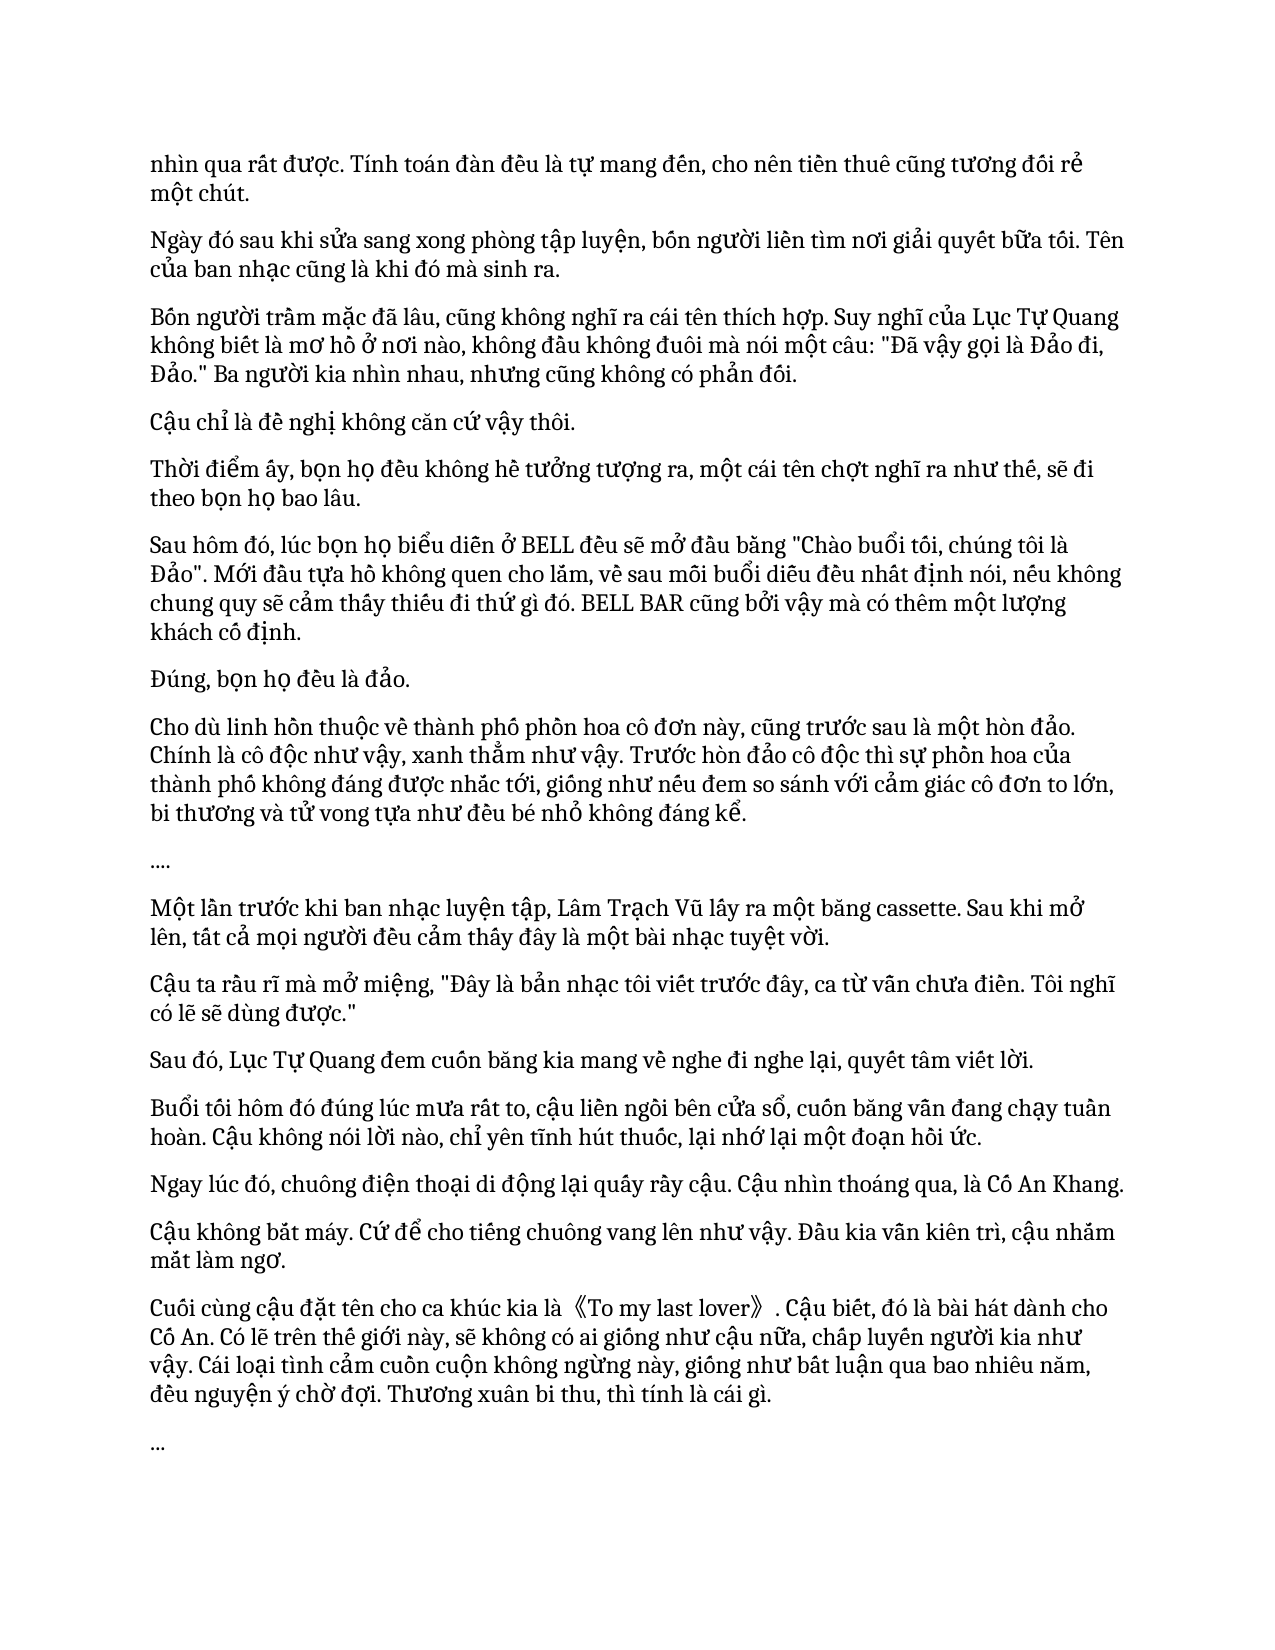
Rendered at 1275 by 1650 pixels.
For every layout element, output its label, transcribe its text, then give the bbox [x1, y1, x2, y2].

text Ngay lúc đó, chuông điện thoại di động lại quấy rầy cậu. Cậu nhìn thoáng qua, là Cố An Khang. [150, 1170, 1125, 1199]
text Cuối cùng cậu đặt tên cho ca khúc kia là《To my last lover》. Cậu biết, đó là bài hát dành cho Cố An. Có lẽ trên thế giới này, sẽ không có ai giống như cậu nữa, chấp luyến người kia như vậy. Cái loại tình cảm cuồn cuộn không ngừng này, giống như bất luận qua bao nhiêu năm, đều nguyện ý chờ đợi. Thương xuân bi thu, thì tính là cái gì. [150, 1294, 1125, 1409]
text ... [150, 1427, 1125, 1456]
text Sau hôm đó, lúc bọn họ biểu diễn ở BELL đều sẽ mở đầu bằng "Chào buổi tối, chúng tôi là Đảo". Mới đầu tựa hồ không quen cho lắm, về sau mỗi buổi diễu đều nhất định nói, nếu không chung quy sẽ cảm thấy thiếu đi thứ gì đó. BELL BAR cũng bởi vậy mà có thêm một lượng khách cố định. [150, 531, 1125, 646]
text Ngày đó sau khi sửa sang xong phòng tập luyện, bốn người liền tìm nơi giải quyết bữa tối. Tên của ban nhạc cũng là khi đó mà sinh ra. [150, 226, 1125, 284]
text Buổi tối hôm đó đúng lúc mưa rất to, cậu liền ngồi bên cửa sổ, cuốn băng vẫn đang chạy tuần hoàn. Cậu không nói lời nào, chỉ yên tĩnh hút thuốc, lại nhớ lại một đoạn hồi ức. [150, 1094, 1125, 1151]
text .... [150, 846, 1125, 875]
text Cho dù linh hồn thuộc về thành phố phồn hoa cô đơn này, cũng trước sau là một hòn đảo. Chính là cô độc như vậy, xanh thẳm như vậy. Trước hòn đảo cô độc thì sự phồn hoa của thành phố không đáng được nhắc tới, giống như nếu đem so sánh với cảm giác cô đơn to lớn, bi thương và tử vong tựa như đều bé nhỏ không đáng kể. [150, 712, 1125, 827]
text Cậu ta rầu rĩ mà mở miệng, "Đây là bản nhạc tôi viết trước đây, ca từ vẫn chưa điền. Tôi nghĩ có lẽ sẽ dùng được." [150, 970, 1125, 1027]
text Thời điểm ấy, bọn họ đều không hề tưởng tượng ra, một cái tên chợt nghĩ ra như thế, sẽ đi theo bọn họ bao lâu. [150, 455, 1125, 512]
text Sau đó, Lục Tự Quang đem cuốn băng kia mang về nghe đi nghe lại, quyết tâm viết lời. [150, 1046, 1125, 1075]
text Một lần trước khi ban nhạc luyện tập, Lâm Trạch Vũ lấy ra một băng cassette. Sau khi mở lên, tất cả mọi người đều cảm thấy đây là một bài nhạc tuyệt vời. [150, 894, 1125, 951]
text Đúng, bọn họ đều là đảo. [150, 665, 1125, 694]
text Cậu không bắt máy. Cứ để cho tiếng chuông vang lên như vậy. Đầu kia vẫn kiên trì, cậu nhắm mắt làm ngơ. [150, 1217, 1125, 1275]
text Bốn người trầm mặc đã lâu, cũng không nghĩ ra cái tên thích hợp. Suy nghĩ của Lục Tự Quang không biết là mơ hồ ở nơi nào, không đầu không đuôi mà nói một câu: "Đã vậy gọi là Đảo đi, Đảo." Ba người kia nhìn nhau, nhưng cũng không có phản đối. [150, 302, 1125, 389]
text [150, 150, 1125, 207]
text Cậu chỉ là đề nghị không căn cứ vậy thôi. [150, 407, 1125, 436]
